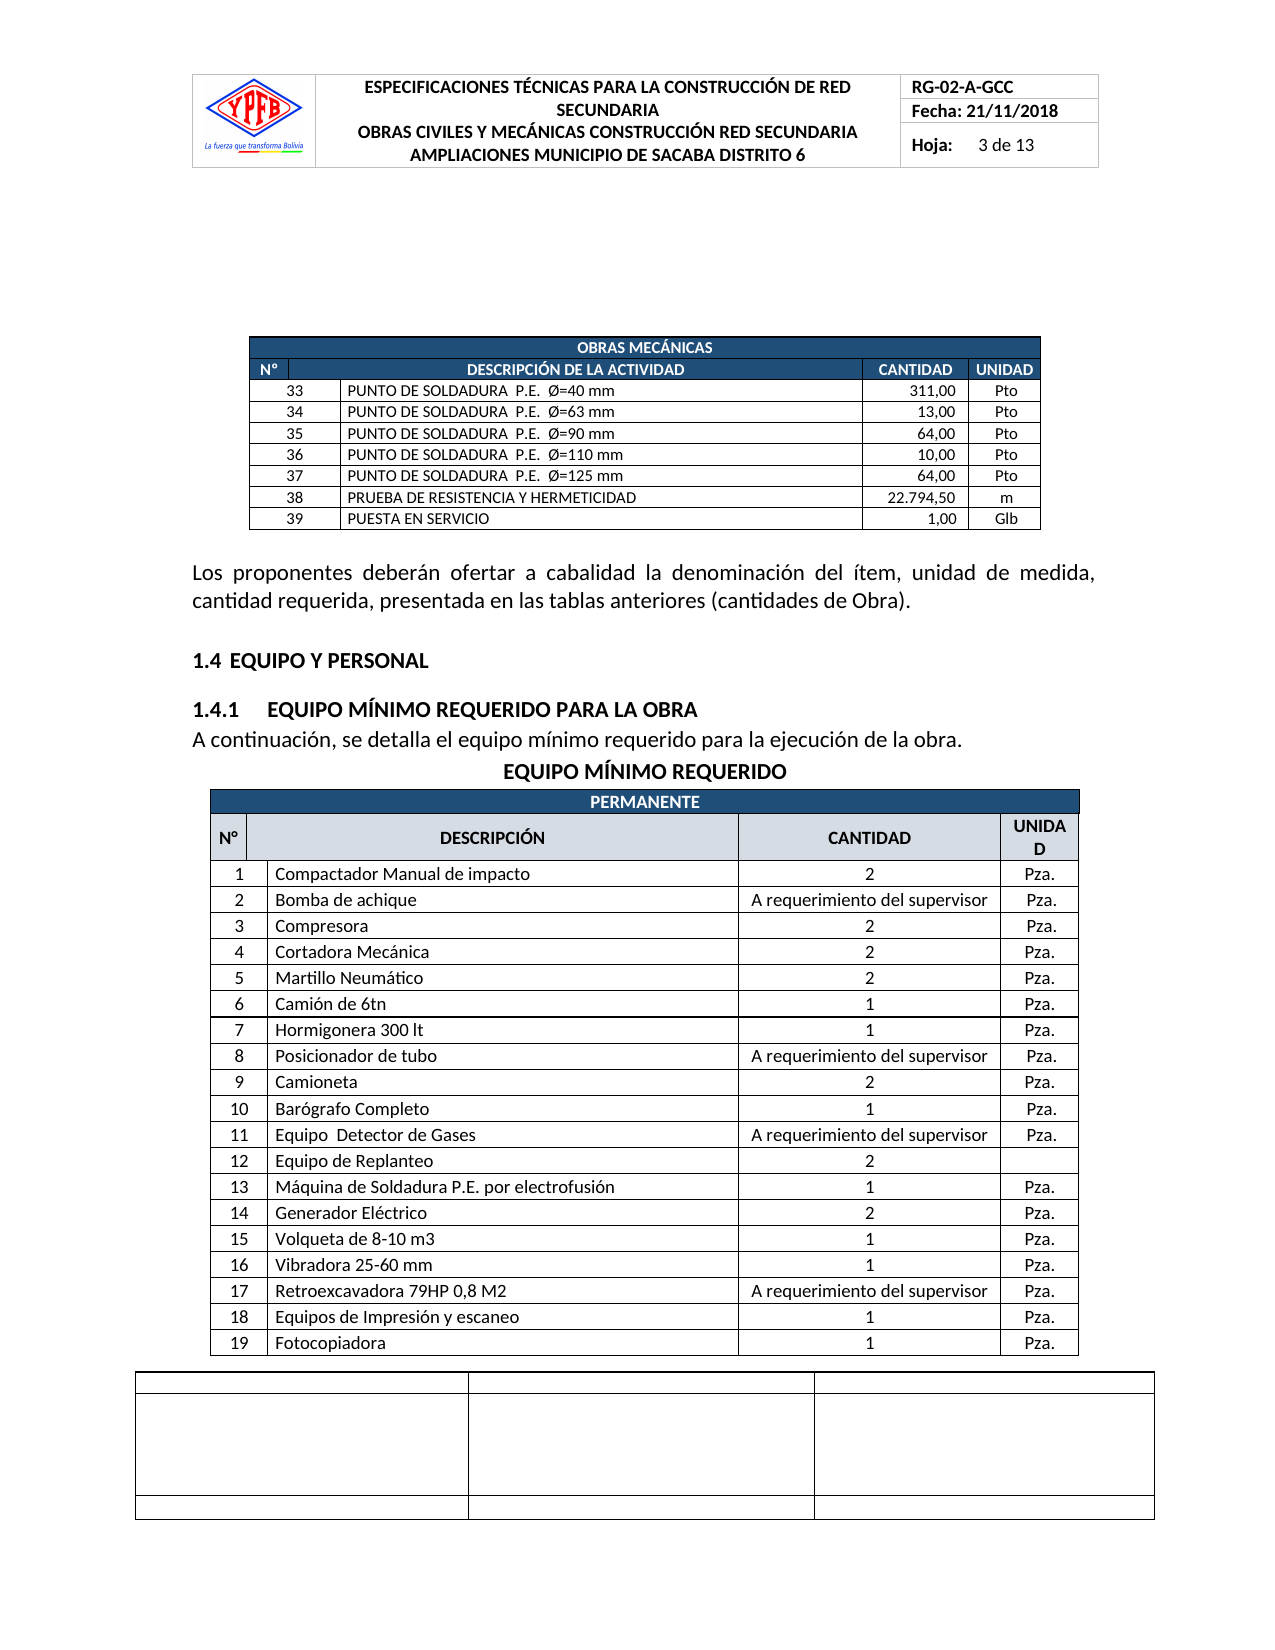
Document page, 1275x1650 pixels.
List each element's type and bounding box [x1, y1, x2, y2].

picture [203, 75, 304, 157]
